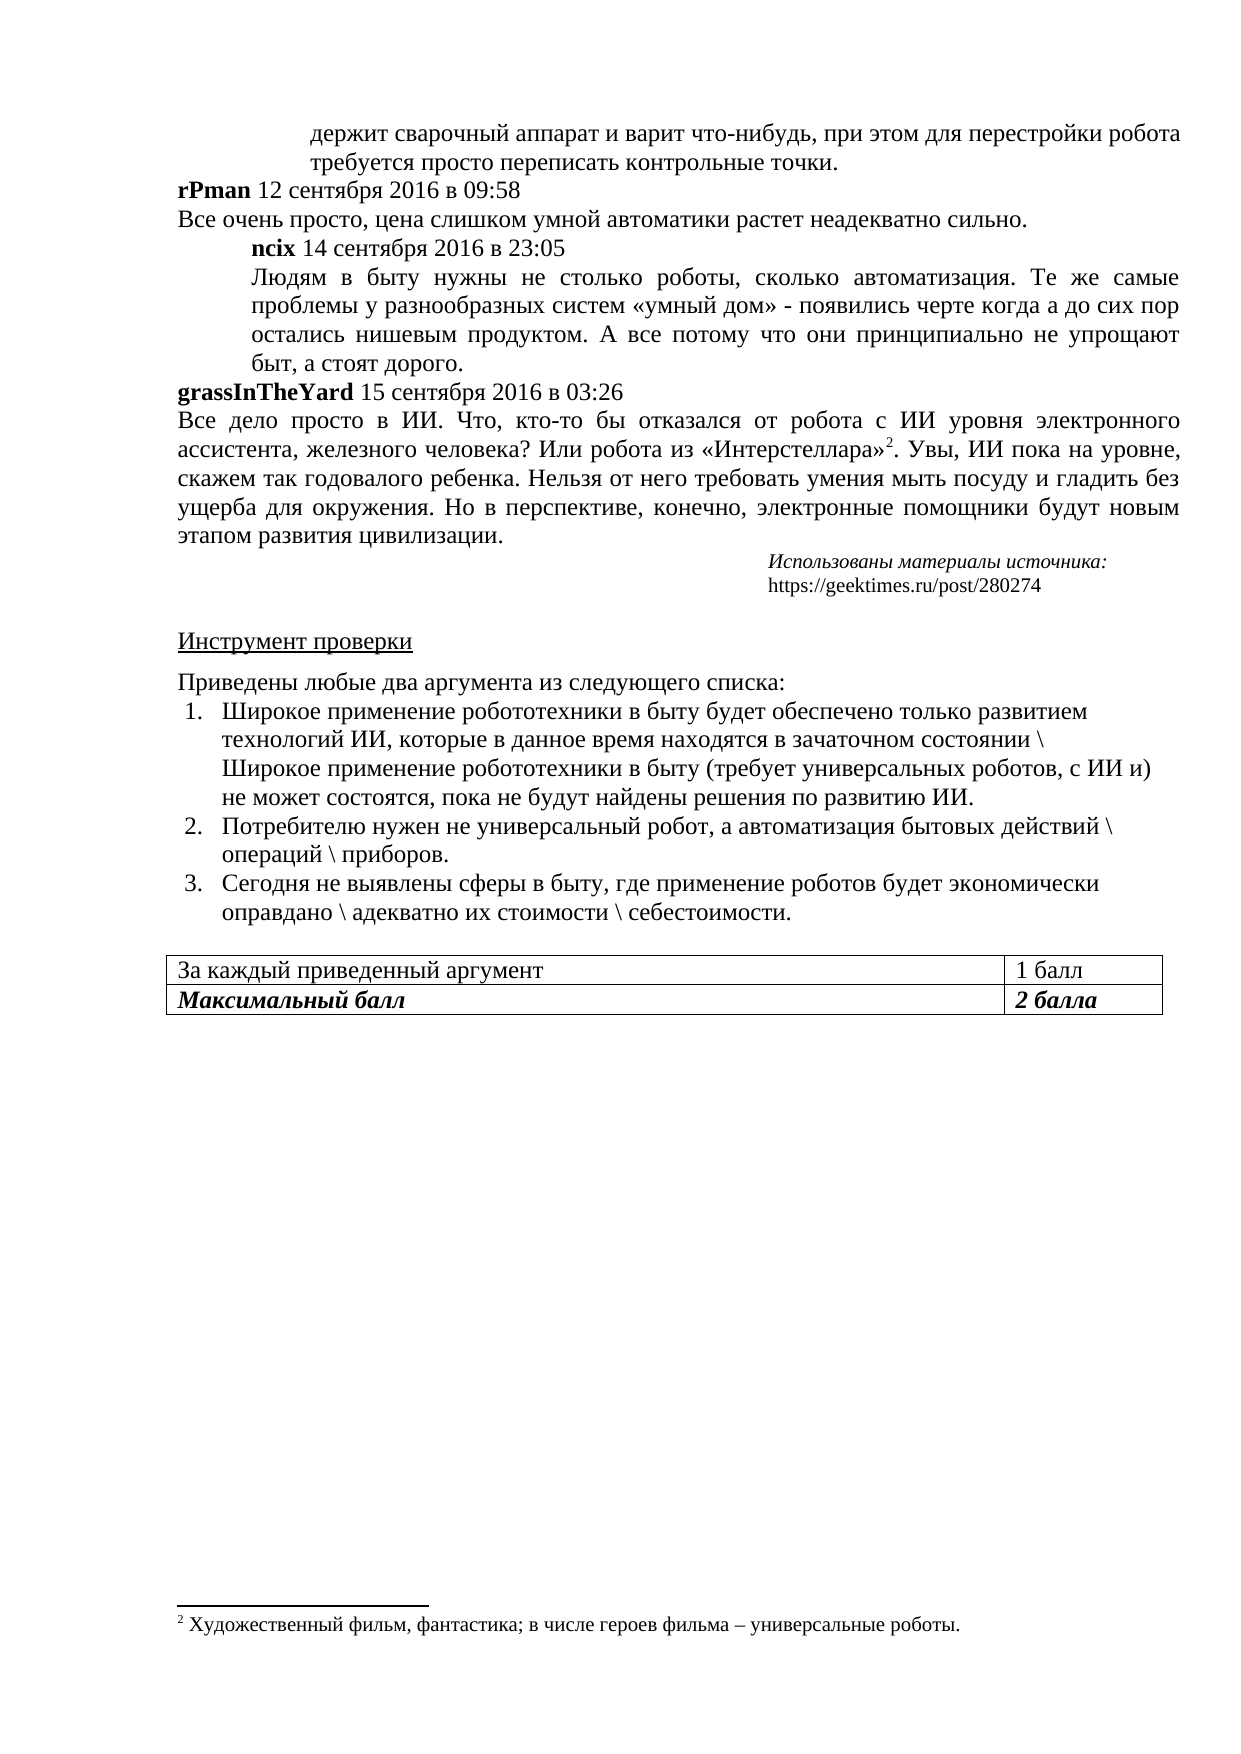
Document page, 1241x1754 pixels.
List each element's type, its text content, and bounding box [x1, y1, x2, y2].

table_cell Максимальный балл [167, 985, 1004, 1014]
text ncix 14 сентября 2016 в 23:05 [251, 233, 1181, 262]
text Использованы материалы источника: https://geektimes.ru/post/280274 [768, 549, 1181, 597]
text Приведены любые два аргумента из следующего списка: [177, 667, 1181, 696]
list Потребителю нужен не универсальный робот, а автоматизация бытовых действий \ операций \ приборов. [184, 811, 1181, 868]
table_header За каждый приведенный аргумент [167, 956, 1004, 984]
text Инструмент проверки [177, 626, 1181, 655]
text Все очень просто, цена слишком умной автоматики растет неадекватно сильно. [177, 204, 1181, 233]
table_cell 2 балла [1005, 985, 1162, 1014]
list Широкое применение робототехники в быту будет обеспечено только развитием технологий ИИ, которые в данное время находятся в зачаточном состоянии \ [184, 696, 1181, 753]
text rPman 12 сентября 2016 в 09:58 [177, 176, 1181, 204]
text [310, 118, 1181, 176]
text Широкое применение робототехники в быту (требует универсальных роботов, с ИИ и) не может состоятся, пока не будут найдены решения по развитию ИИ. [222, 753, 1181, 811]
list Сегодня не выявлены сферы в быту, где применение роботов будет экономически оправдано \ адекватно их стоимости \ себестоимости. [184, 868, 1181, 926]
table_header 1 балл [1005, 956, 1162, 984]
text Людям в быту нужны не столько роботы, сколько автоматизация. Те же самые проблемы у разнообразных систем «умный дом» - появились черте когда а до сих пор остались нишевым продуктом. А все потому что они принципиально не упрощают быт, а стоят дорого. [251, 262, 1181, 377]
text grassInTheYard 15 сентября 2016 в 03:26 [177, 377, 1181, 406]
text Все дело просто в ИИ. Что, кто-то бы отказался от робота с ИИ уровня электронного ассистента, железного человека? Или робота из «Интерстеллара». Увы, ИИ пока на уровне, скажем так годовалого ребенка. Нельзя от него требовать умения мыть посуду и гладить без ущерба для окружения. Но в перспективе, конечно, электронные помощники будут новым этапом развития цивилизации. [177, 406, 1181, 549]
